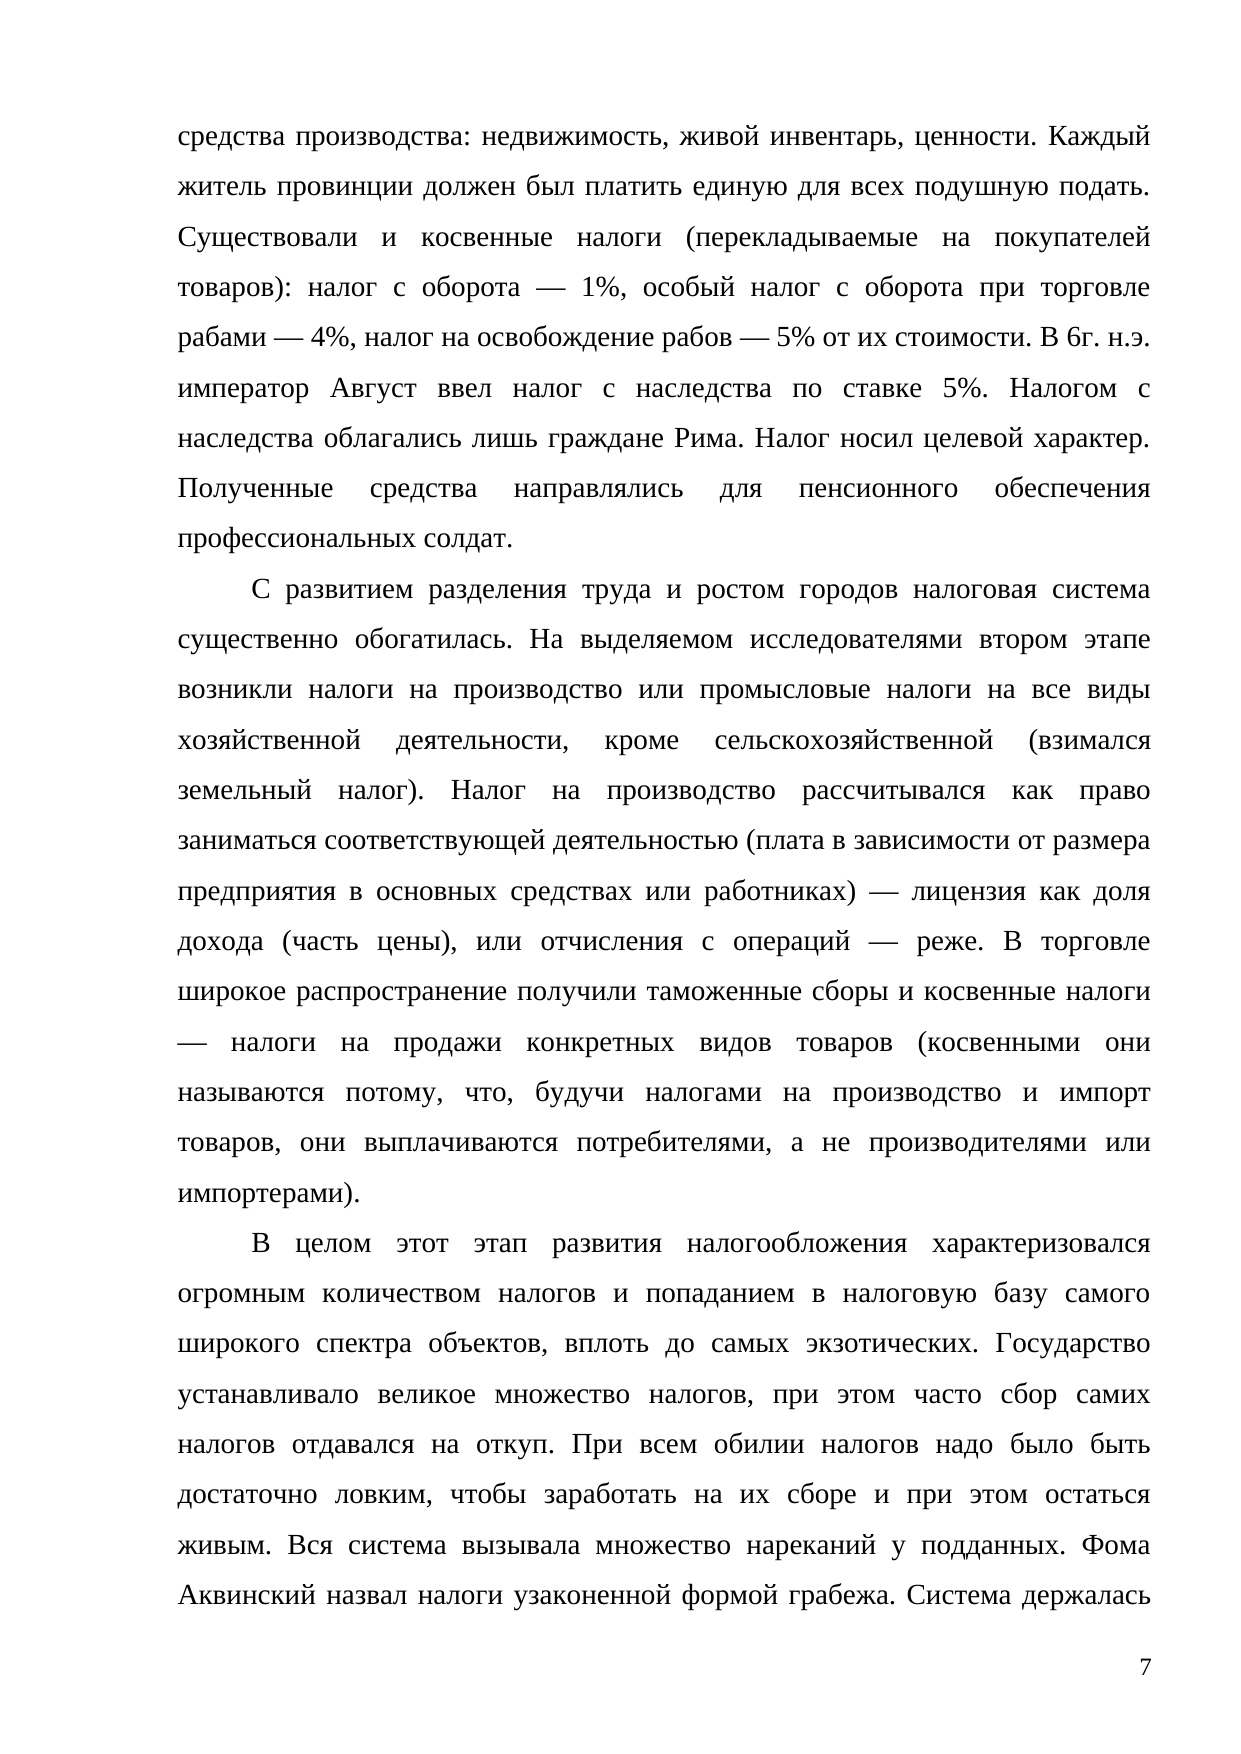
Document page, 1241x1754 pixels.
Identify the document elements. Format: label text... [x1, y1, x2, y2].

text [177, 118, 1152, 554]
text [177, 1225, 1152, 1611]
text С развитием разделения труда и ростом городов налоговая система существенно обогатилась. На выделяемом исследователями втором этапе возникли налоги на производство или промысловые налоги на все виды хозяйственной деятельности, кроме сельскохозяйственной (взимался земельный налог). Налог на производство рассчитывался как право заниматься соответствующей деятельностью (плата в зависимости от размера предприятия в основных средствах или работниках) — лицензия как доля дохода (часть цены), или отчисления с операций — реже. В торговле широкое распространение получили таможенные сборы и косвенные налоги — налоги на продажи конкретных видов товаров (косвенными они называются потому, что, будучи налогами на производство и импорт товаров, они выплачиваются потребителями, а не производителями или импортерами). [177, 571, 1152, 1208]
